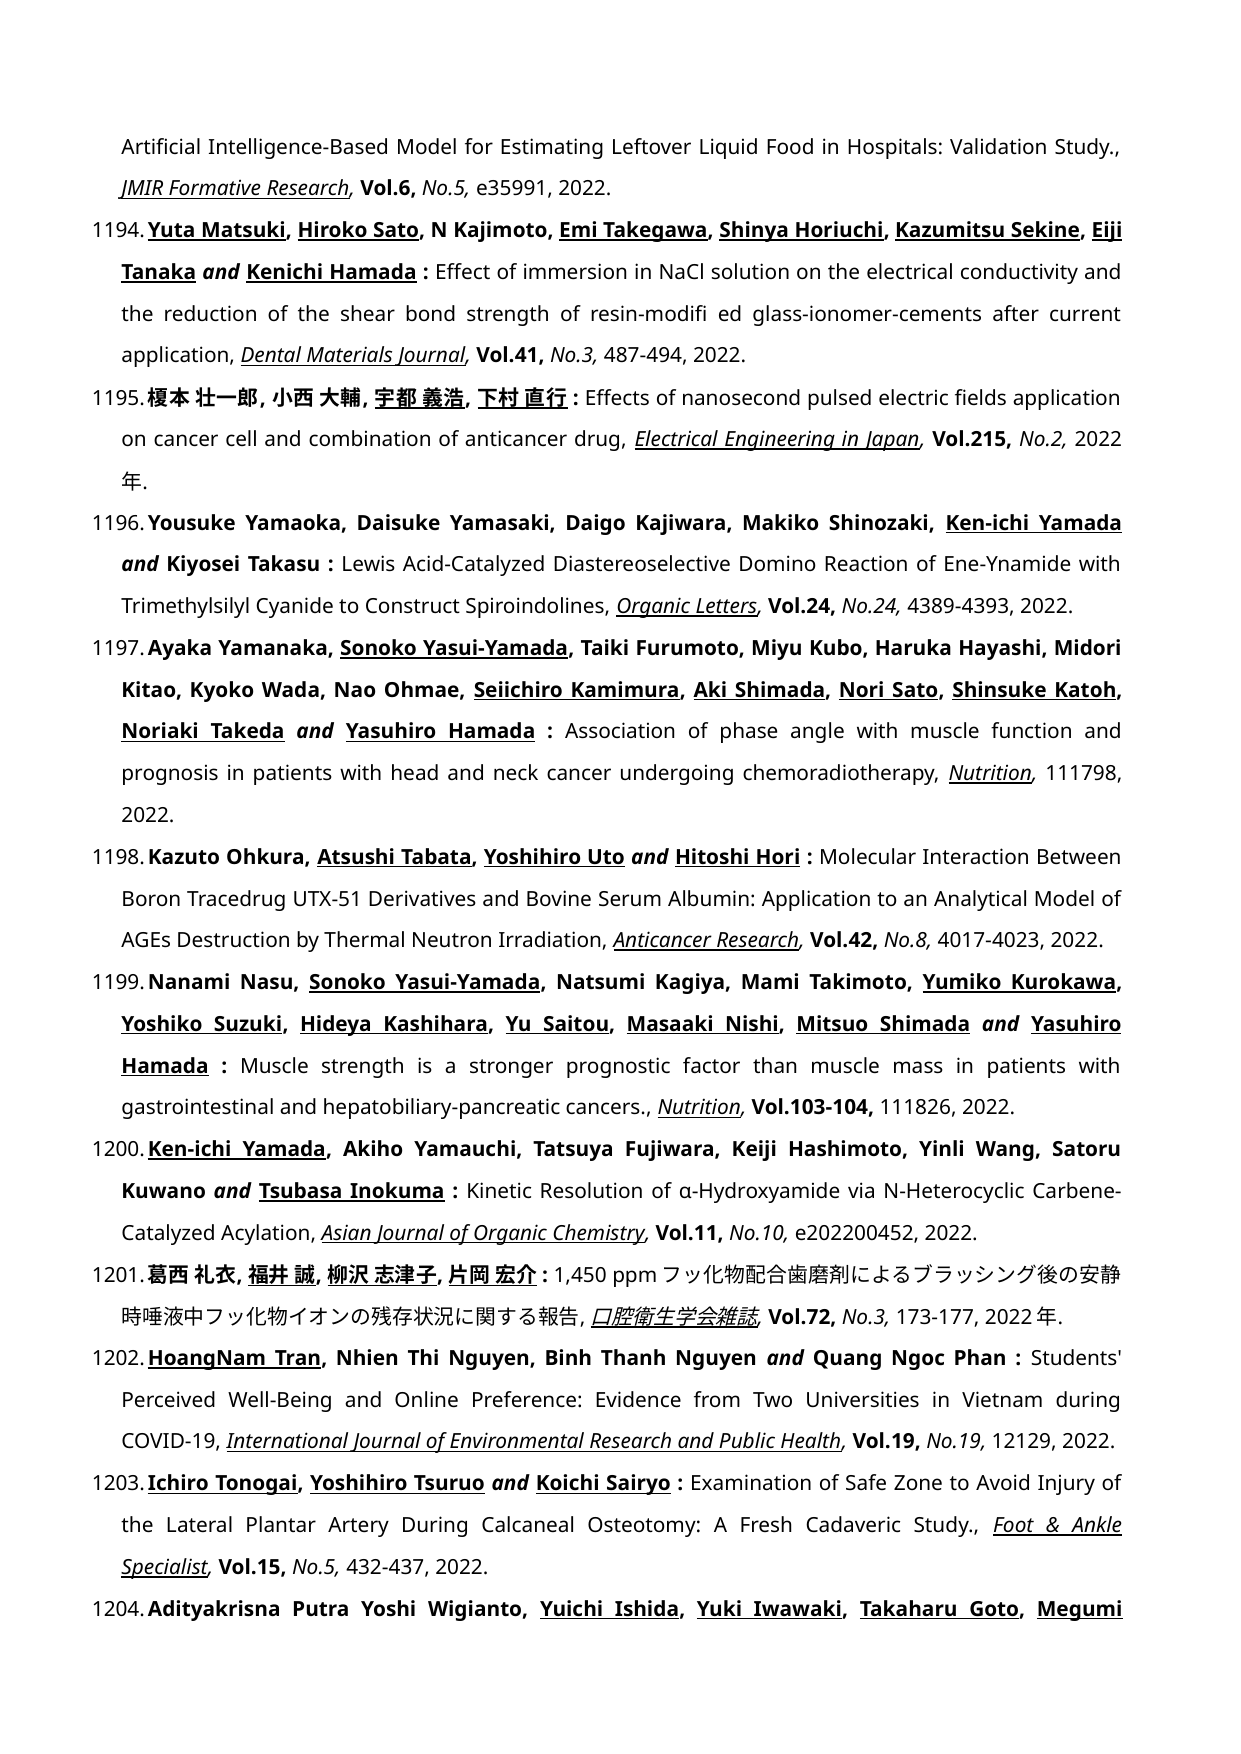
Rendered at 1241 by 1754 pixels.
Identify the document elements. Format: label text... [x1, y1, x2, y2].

list HoangNam Tran, Nhien Thi Nguyen, Binh Thanh Nguyen and Quang Ngoc Phan : Students' Perceived Well-Being and Online Preference: Evidence from Two Universities in Vietnam during COVID-19, International Journal of Environmental Research and Public Health, Vol.19, No.19, 12129, 2022. [92, 1336, 1122, 1462]
list Kazuto Ohkura, Atsushi Tabata, Yoshihiro Uto and Hitoshi Hori : Molecular Interaction Between Boron Tracedrug UTX-51 Derivatives and Bovine Serum Albumin: Application to an Analytical Model of AGEs Destruction by Thermal Neutron Irradiation, Anticancer Research, Vol.42, No.8, 4017-4023, 2022. [92, 835, 1122, 961]
list Ichiro Tonogai, Yoshihiro Tsuruo and Koichi Sairyo : Examination of Safe Zone to Avoid Injury of the Lateral Plantar Artery During Calcaneal Osteotomy: A Fresh Cadaveric Study., Foot & Ankle Specialist, Vol.15, No.5, 432-437, 2022. [92, 1462, 1122, 1587]
list Nanami Nasu, Sonoko Yasui-Yamada, Natsumi Kagiya, Mami Takimoto, Yumiko Kurokawa, Yoshiko Suzuki, Hideya Kashihara, Yu Saitou, Masaaki Nishi, Mitsuo Shimada and Yasuhiro Hamada : Muscle strength is a stronger prognostic factor than muscle mass in patients with gastrointestinal and hepatobiliary-pancreatic cancers., Nutrition, Vol.103-104, 111826, 2022. [92, 961, 1122, 1128]
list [92, 125, 1122, 209]
list 葛西 礼衣, 福井 誠, 柳沢 志津子, 片岡 宏介 : 1,450 ppmフッ化物配合歯磨剤によるブラッシング後の安静時唾液中フッ化物イオンの残存状況に関する報告, 口腔衛生学会雑誌, Vol.72, No.3, 173-177, 2022年. [92, 1253, 1122, 1336]
list Yousuke Yamaoka, Daisuke Yamasaki, Daigo Kajiwara, Makiko Shinozaki, Ken-ichi Yamada and Kiyosei Takasu : Lewis Acid-Catalyzed Diastereoselective Domino Reaction of Ene-Ynamide with Trimethylsilyl Cyanide to Construct Spiroindolines, Organic Letters, Vol.24, No.24, 4389-4393, 2022. [92, 501, 1122, 626]
list Ayaka Yamanaka, Sonoko Yasui-Yamada, Taiki Furumoto, Miyu Kubo, Haruka Hayashi, Midori Kitao, Kyoko Wada, Nao Ohmae, Seiichiro Kamimura, Aki Shimada, Nori Sato, Shinsuke Katoh, Noriaki Takeda and Yasuhiro Hamada : Association of phase angle with muscle function and prognosis in patients with head and neck cancer undergoing chemoradiotherapy, Nutrition, 111798, 2022. [92, 626, 1122, 835]
list 榎本 壮一郎, 小西 大輔, 宇都 義浩, 下村 直行 : Effects of nanosecond pulsed electric fields application on cancer cell and combination of anticancer drug, Electrical Engineering in Japan, Vol.215, No.2, 2022年. [92, 376, 1122, 501]
list Ken-ichi Yamada, Akiho Yamauchi, Tatsuya Fujiwara, Keiji Hashimoto, Yinli Wang, Satoru Kuwano and Tsubasa Inokuma : Kinetic Resolution of α-Hydroxyamide via N-Heterocyclic Carbene-Catalyzed Acylation, Asian Journal of Organic Chemistry, Vol.11, No.10, e202200452, 2022. [92, 1128, 1122, 1253]
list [92, 1587, 1122, 1629]
list Yuta Matsuki, Hiroko Sato, N Kajimoto, Emi Takegawa, Shinya Horiuchi, Kazumitsu Sekine, Eiji Tanaka and Kenichi Hamada : Effect of immersion in NaCl solution on the electrical conductivity and the reduction of the shear bond strength of resin-modifi ed glass-ionomer-cements after current application, Dental Materials Journal, Vol.41, No.3, 487-494, 2022. [92, 209, 1122, 376]
